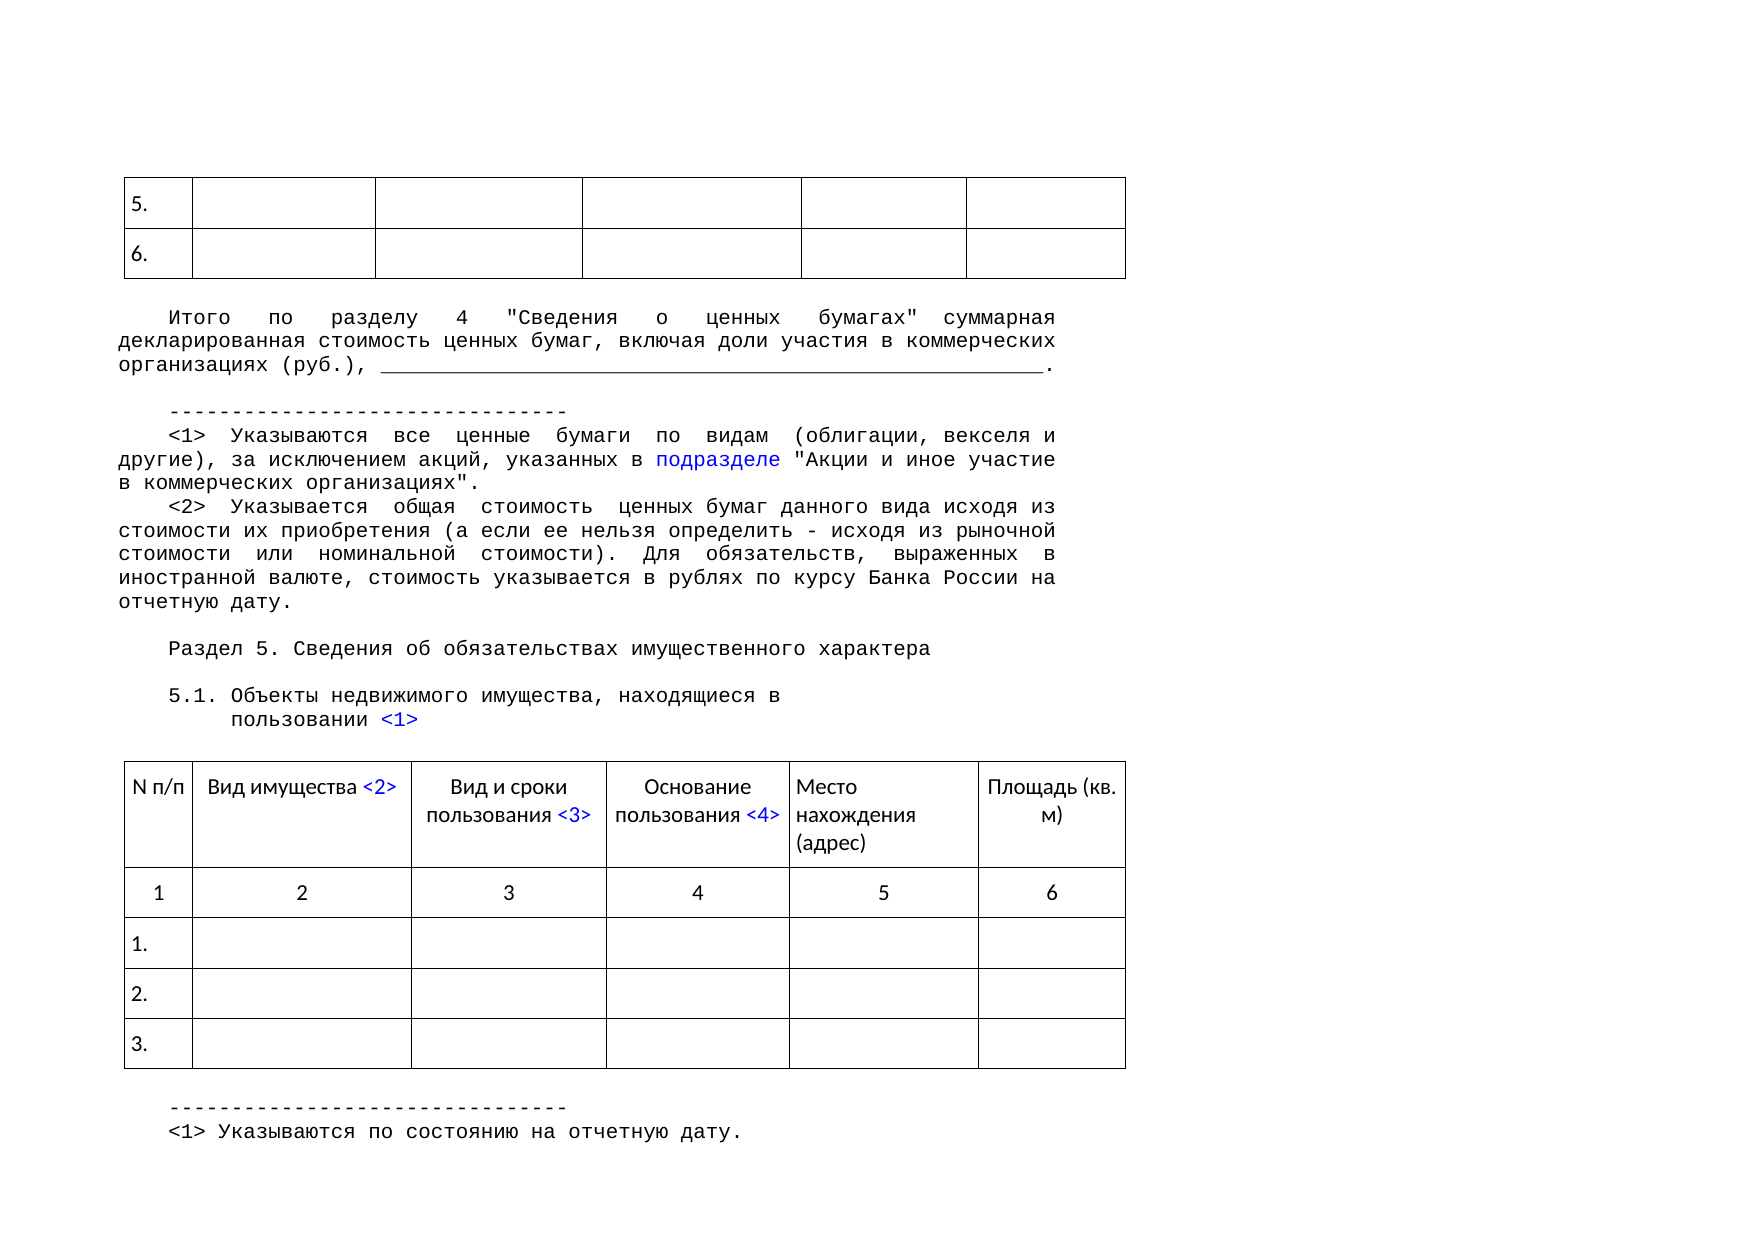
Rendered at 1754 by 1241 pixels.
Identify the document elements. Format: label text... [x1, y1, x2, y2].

table_header Вид имущества <2> [193, 762, 411, 867]
table_cell [967, 178, 1125, 227]
table_cell [412, 1019, 606, 1068]
text иностранной валюте, стоимость указывается в рублях по курсу Банка России на [118, 567, 1636, 591]
text <1> Указываются по состоянию на отчетную дату. [118, 1121, 1636, 1144]
text отчетную дату. [118, 591, 1636, 614]
table_cell [376, 229, 582, 278]
table_cell [802, 229, 966, 278]
text организациях (руб.), _____________________________________________________. [118, 354, 1636, 378]
text <2> Указывается общая стоимость ценных бумаг данного вида исходя из [118, 496, 1636, 520]
table_cell 5. [125, 178, 192, 227]
table_cell [607, 1019, 789, 1068]
table_cell 3. [125, 1019, 192, 1068]
text -------------------------------- [118, 401, 1636, 425]
table_cell [979, 969, 1125, 1018]
table_cell 6 [979, 868, 1125, 917]
table_cell 4 [607, 868, 789, 917]
text 5.1. Объекты недвижимого имущества, находящиеся в [118, 685, 1636, 709]
table_cell [979, 1019, 1125, 1068]
table_cell 2 [193, 868, 411, 917]
table_cell [412, 918, 606, 967]
table_header Основание пользования <4> [607, 762, 789, 867]
text -------------------------------- [118, 1097, 1636, 1121]
table_cell [583, 229, 801, 278]
table_cell [607, 918, 789, 967]
table_header Место нахождения (адрес) [790, 762, 978, 867]
table_cell 3 [412, 868, 606, 917]
table_header Площадь (кв. м) [979, 762, 1125, 867]
table_header Вид и сроки пользования <3> [412, 762, 606, 867]
table_cell [193, 918, 411, 967]
text другие), за исключением акций, указанных в подразделе "Акции и иное участие [118, 449, 1636, 472]
table_cell 6. [125, 229, 192, 278]
table_cell [790, 1019, 978, 1068]
table_cell [412, 969, 606, 1018]
text стоимости или номинальной стоимости). Для обязательств, выраженных в [118, 543, 1636, 567]
table_header N п/п [125, 762, 192, 867]
text Раздел 5. Сведения об обязательствах имущественного характера [118, 638, 1636, 662]
text Итого по разделу 4 "Сведения о ценных бумагах" суммарная [118, 307, 1636, 331]
table_cell [607, 969, 789, 1018]
table_cell [193, 1019, 411, 1068]
text декларированная стоимость ценных бумаг, включая доли участия в коммерческих [118, 331, 1636, 354]
table_cell 1. [125, 918, 192, 967]
table_cell [967, 229, 1125, 278]
table_cell 1 [125, 868, 192, 917]
table_cell [790, 969, 978, 1018]
table_cell [193, 969, 411, 1018]
text пользовании <1> [118, 709, 1636, 732]
table_cell [583, 178, 801, 227]
table_cell [193, 178, 375, 227]
table_cell [790, 918, 978, 967]
table_cell [802, 178, 966, 227]
table_cell 2. [125, 969, 192, 1018]
table_cell 5 [790, 868, 978, 917]
text стоимости их приобретения (а если ее нельзя определить - исходя из рыночной [118, 520, 1636, 543]
table_cell [376, 178, 582, 227]
table_cell [193, 229, 375, 278]
text <1> Указываются все ценные бумаги по видам (облигации, векселя и [118, 425, 1636, 449]
table_cell [979, 918, 1125, 967]
text в коммерческих организациях". [118, 472, 1636, 496]
